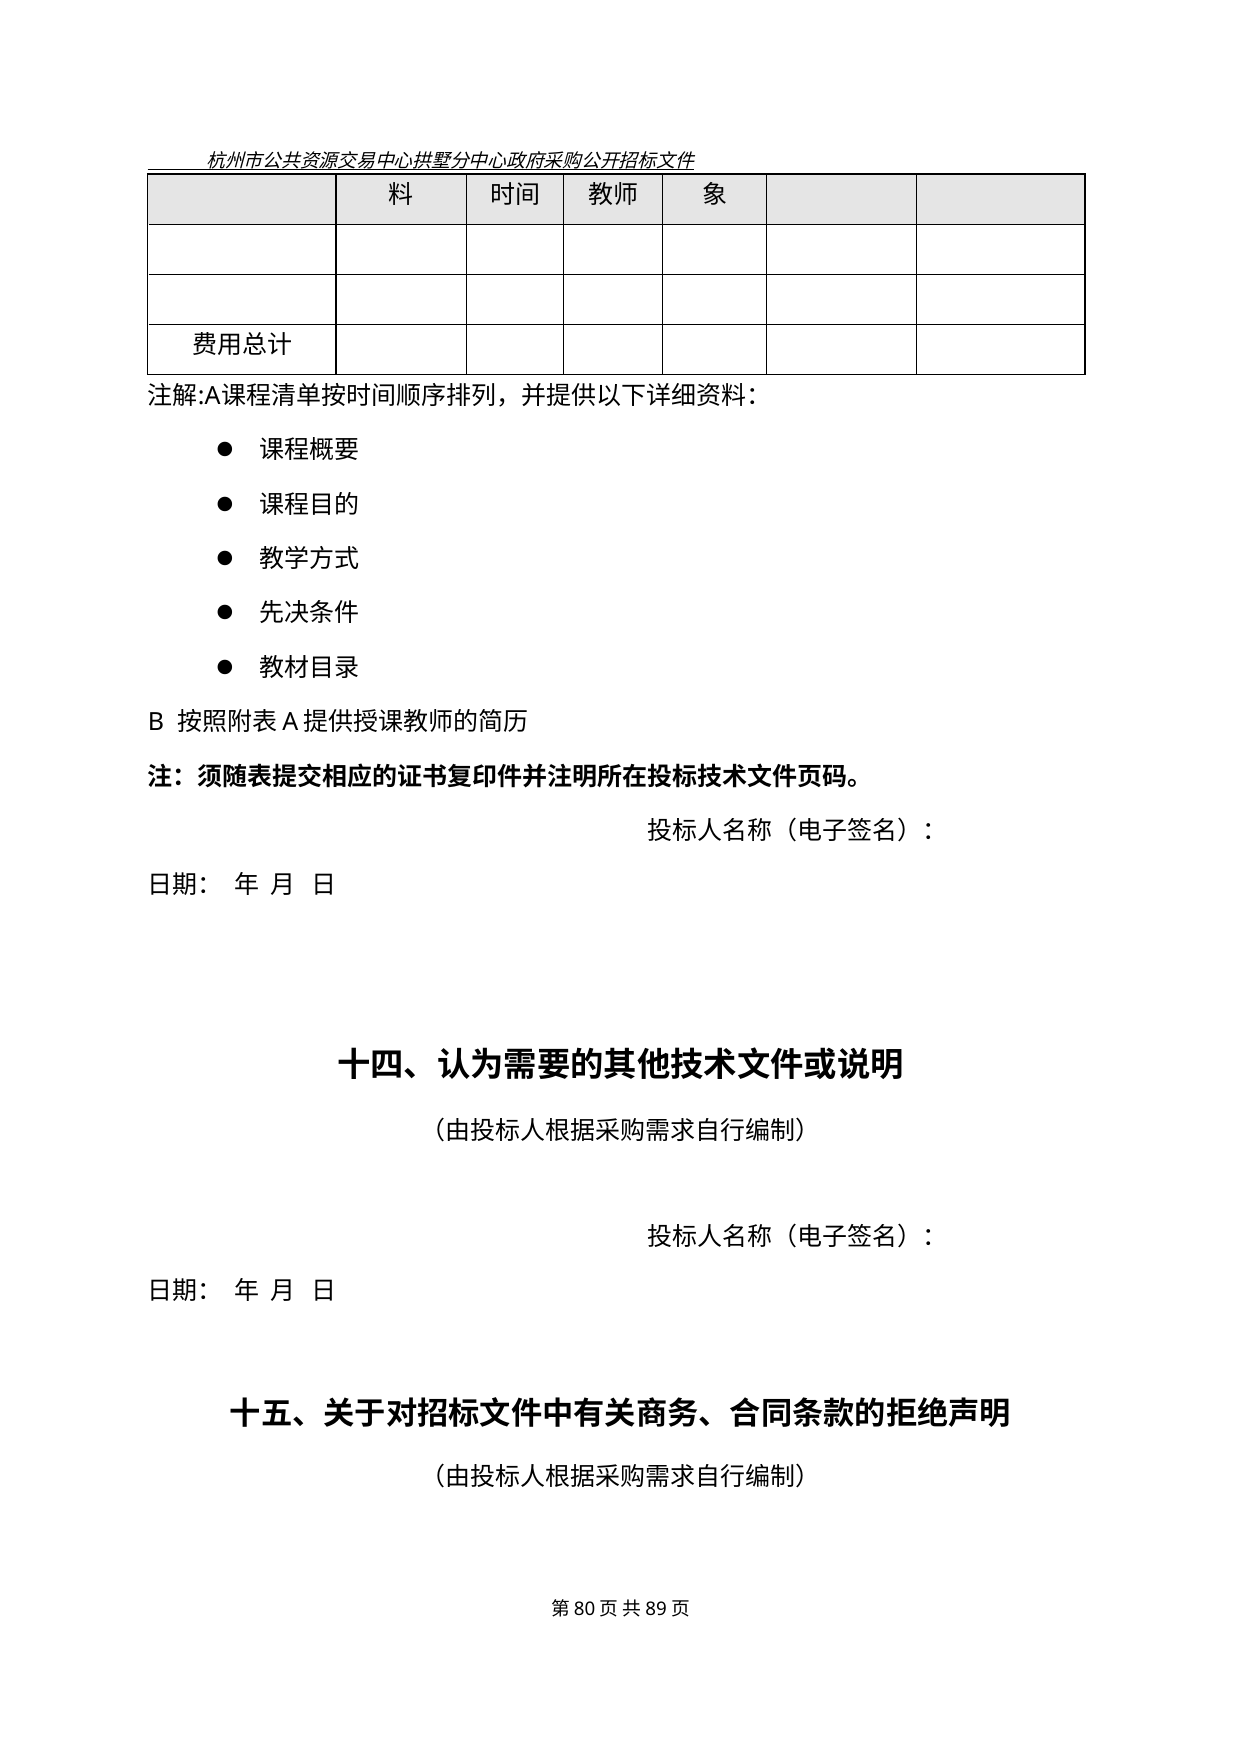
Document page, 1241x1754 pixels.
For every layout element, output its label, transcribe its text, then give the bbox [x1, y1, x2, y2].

text 投标人名称（电子签名）： [148, 810, 1092, 847]
table_header 课程名称 [148, 175, 335, 224]
table_cell [564, 225, 662, 273]
table_cell 费用总计 [148, 325, 335, 374]
table_cell [337, 325, 466, 374]
table_cell [564, 325, 662, 374]
table_cell [337, 275, 466, 323]
table_cell [917, 275, 1084, 323]
table_cell [917, 325, 1084, 374]
table_cell [663, 225, 766, 273]
text B 按照附表A提供授课教师的简历 [148, 702, 1092, 738]
text 投标人名称（电子签名）： [148, 1216, 1092, 1252]
table_cell [148, 225, 335, 273]
table_header 授课教师 [564, 175, 662, 224]
table_cell [467, 275, 563, 323]
list 教材目录 [215, 647, 1092, 683]
table_header 培训地点 [767, 175, 916, 224]
table_cell [564, 275, 662, 323]
text 日期： 年 月 日 [148, 865, 1092, 901]
text 十五、关于对招标文件中有关商务、合同条款的拒绝声明 [148, 1388, 1092, 1434]
table_cell [148, 275, 335, 323]
table_cell [663, 275, 766, 323]
list 课程概要 [215, 430, 1092, 466]
table_header 提供的资料 [337, 175, 466, 224]
table_cell [663, 325, 766, 374]
list 课程目的 [215, 484, 1092, 520]
text 日期： 年 月 日 [148, 1270, 1092, 1307]
table_header 课程费用 [917, 175, 1084, 224]
list 先决条件 [215, 593, 1092, 629]
text 注解:A 课程清单按时间顺序排列，并提供以下详细资料： [148, 375, 1092, 412]
table_header 持续时间 [467, 175, 563, 224]
table_cell [917, 225, 1084, 273]
table_header 培训对象 [663, 175, 766, 224]
table_cell [767, 275, 916, 323]
table_cell [767, 325, 916, 374]
table_cell [467, 225, 563, 273]
list 教学方式 [215, 538, 1092, 575]
table_cell [467, 325, 563, 374]
text （由投标人根据采购需求自行编制） [148, 1456, 1092, 1493]
text （由投标人根据采购需求自行编制） [148, 1111, 1092, 1147]
text 十四、认为需要的其他技术文件或说明 [148, 1038, 1092, 1086]
table_cell [767, 225, 916, 273]
text 注：须随表提交相应的证书复印件并注明所在投标技术文件页码。 [148, 756, 1092, 792]
table_cell [337, 225, 466, 273]
